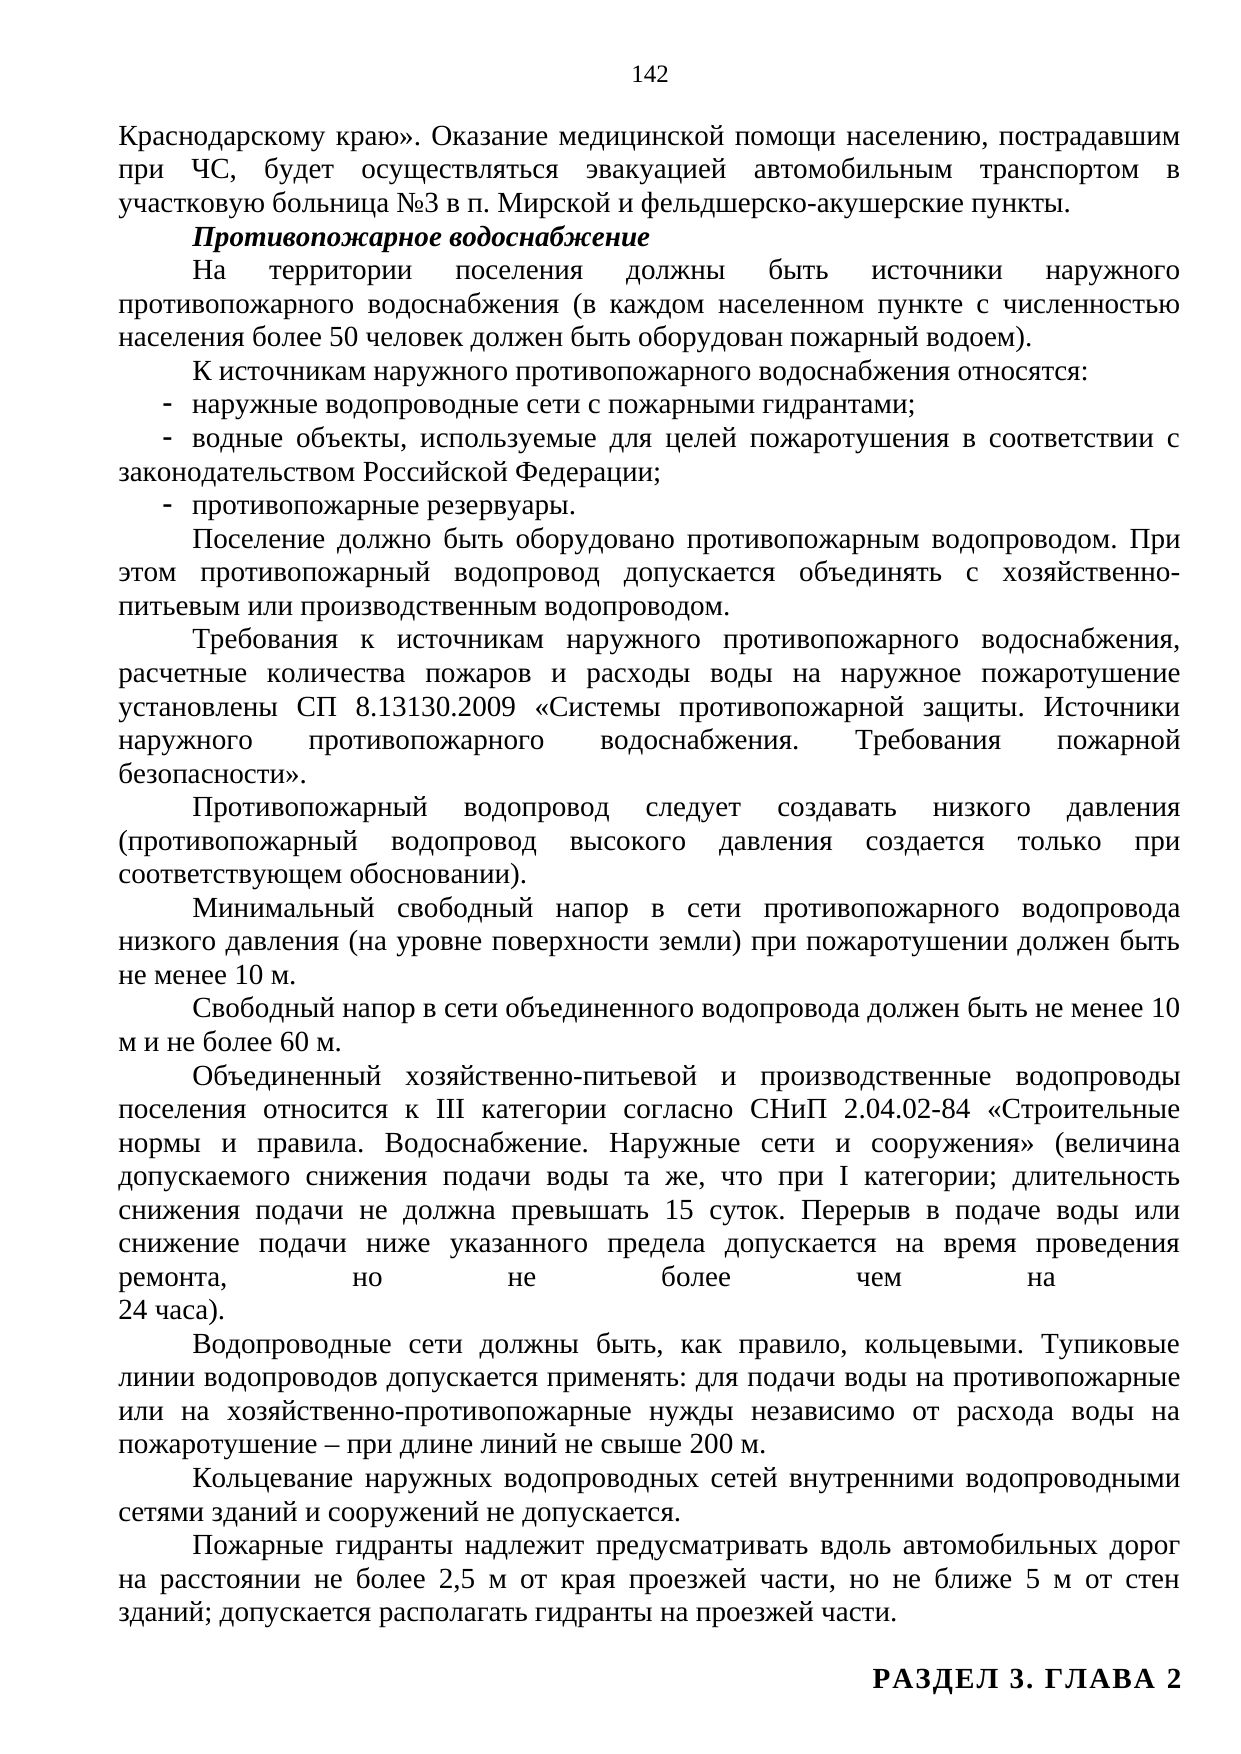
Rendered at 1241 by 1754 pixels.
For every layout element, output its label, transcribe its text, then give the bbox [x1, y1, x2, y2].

text Объединенный хозяйственно-питьевой и производственные водопроводы поселения относится к III категории согласно СНиП 2.04.02-84 «Строительные нормы и правила. Водоснабжение. Наружные сети и сооружения» (величина допускаемого снижения подачи воды та же, что при I категории; длительность снижения подачи не должна превышать 15 суток. Перерыв в подаче воды или снижение подачи ниже указанного предела допускается на время проведения ремонта, но не более чем на 24 часа). [118, 1058, 1181, 1326]
text Кольцевание наружных водопроводных сетей внутренними водопроводными сетями зданий и сооружений не допускается. [118, 1460, 1181, 1527]
text Минимальный свободный напор в сети противопожарного водопровода низкого давления (на уровне поверхности земли) при пожаротушении должен быть не менее 10 м. [118, 890, 1181, 991]
text Водопроводные сети должны быть, как правило, кольцевыми. Тупиковые линии водопроводов допускается применять: для подачи воды на противопожарные или на хозяйственно-противопожарные нужды независимо от расхода воды на пожаротушение – при длине линий не свыше 200 м. [118, 1326, 1181, 1460]
text Требования к источникам наружного противопожарного водоснабжения, расчетные количества пожаров и расходы воды на наружное пожаротушение установлены СП 8.13130.2009 «Системы противопожарной защиты. Источники наружного противопожарного водоснабжения. Требования пожарной безопасности». [118, 622, 1181, 789]
list водные объекты, используемые для целей пожаротушения в соответствии с законодательством Российской Федерации; [118, 420, 1181, 487]
text Поселение должно быть оборудовано противопожарным водопроводом. При этом противопожарный водопровод допускается объединять с хозяйственно-питьевым или производственным водопроводом. [118, 521, 1181, 622]
text Пожарные гидранты надлежит предусматривать вдоль автомобильных дорог на расстоянии не более 2,5 м от края проезжей части, но не ближе 5 м от стен зданий; допускается располагать гидранты на проезжей части. [118, 1527, 1181, 1628]
text Противопожарное водоснабжение [118, 219, 1181, 252]
text Свободный напор в сети объединенного водопровода должен быть не менее 10 м и не более 60 м. [118, 991, 1181, 1058]
list противопожарные резервуары. [118, 487, 1181, 521]
text К источникам наружного противопожарного водоснабжения относятся: [118, 353, 1181, 386]
text На территории поселения должны быть источники наружного противопожарного водоснабжения (в каждом населенном пункте с численностью населения более 50 человек должен быть оборудован пожарный водоем). [118, 252, 1181, 353]
text Противопожарный водопровод следует создавать низкого давления (противопожарный водопровод высокого давления создается только при соответствующем обосновании). [118, 789, 1181, 890]
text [118, 118, 1181, 219]
list наружные водопроводные сети с пожарными гидрантами; [118, 386, 1181, 420]
